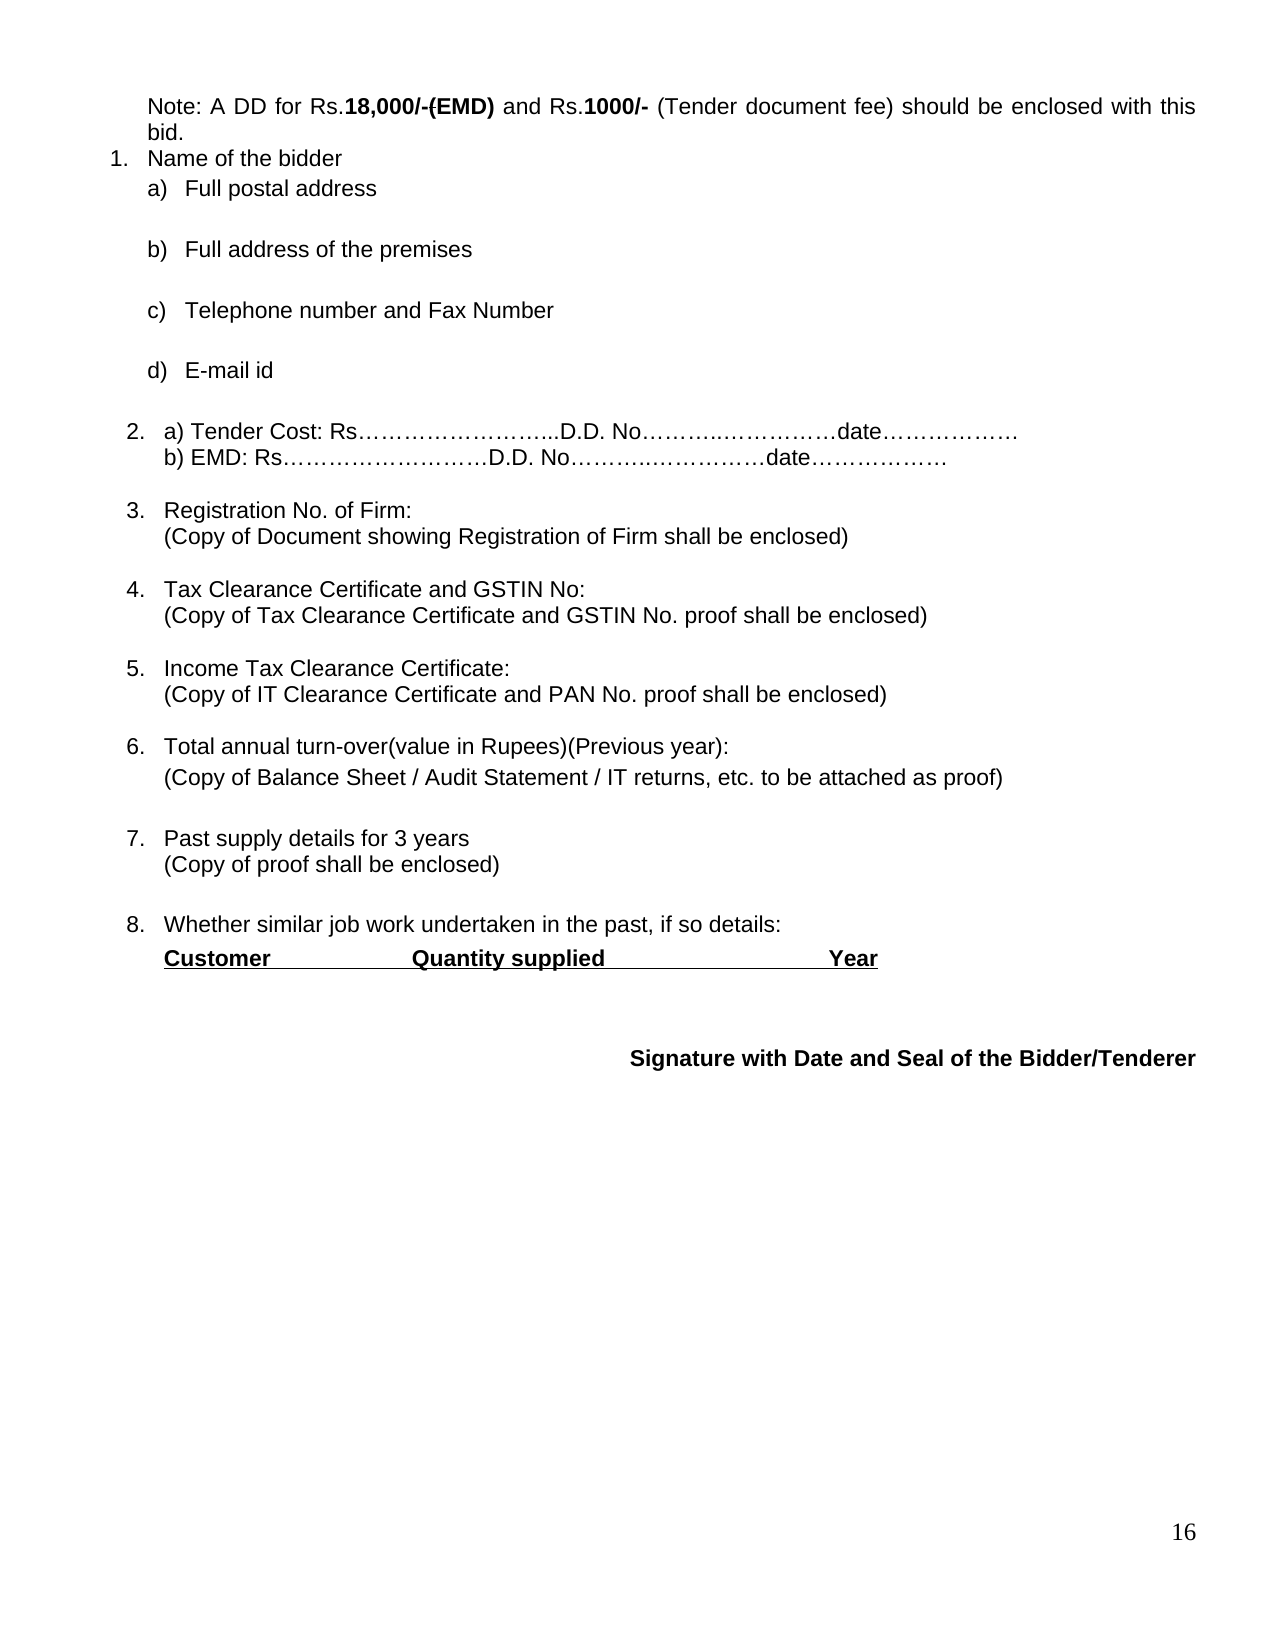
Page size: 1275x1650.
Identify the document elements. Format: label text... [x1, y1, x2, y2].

text Customer Quantity supplied Year [164, 945, 1196, 972]
list Whether similar job work undertaken in the past, if so details: [126, 911, 1196, 938]
list Telephone number and Fax Number [147, 297, 1196, 323]
list b) EMD: Rs………………………D.D. No………..……………date……………… [164, 444, 1196, 470]
list (Copy of Document showing Registration of Firm shall be enclosed) [164, 523, 1196, 549]
text (Copy of proof shall be enclosed) [147, 851, 1196, 877]
list Income Tax Clearance Certificate: [126, 655, 1196, 681]
list Registration No. of Firm: [126, 497, 1196, 523]
list Name of the bidder [109, 146, 1196, 172]
text (Copy of Balance Sheet / Audit Statement / IT returns, etc. to be attached as proof) [147, 764, 1196, 790]
list (Copy of Tax Clearance Certificate and GSTIN No. proof shall be enclosed) [164, 602, 1196, 628]
text Note: A DD for Rs.18,000/-(EMD) and Rs.1000/- (Tender document fee) should be enclosed with this bid. [147, 93, 1196, 146]
list (Copy of IT Clearance Certificate and PAN No. proof shall be enclosed) [164, 681, 1196, 708]
list Past supply details for 3 years [126, 825, 1196, 851]
list Full postal address [147, 176, 1196, 202]
text Signature with Date and Seal of the Bidder/Tenderer [89, 1045, 1196, 1072]
list Total annual turn-over(value in Rupees)(Previous year): [126, 734, 1196, 760]
list Full address of the premises [147, 236, 1196, 262]
list a) Tender Cost: Rs……………………...D.D. No………..……………date……………… [126, 418, 1196, 444]
list E-mail id [147, 357, 1196, 383]
list Tax Clearance Certificate and GSTIN No: [126, 576, 1196, 602]
